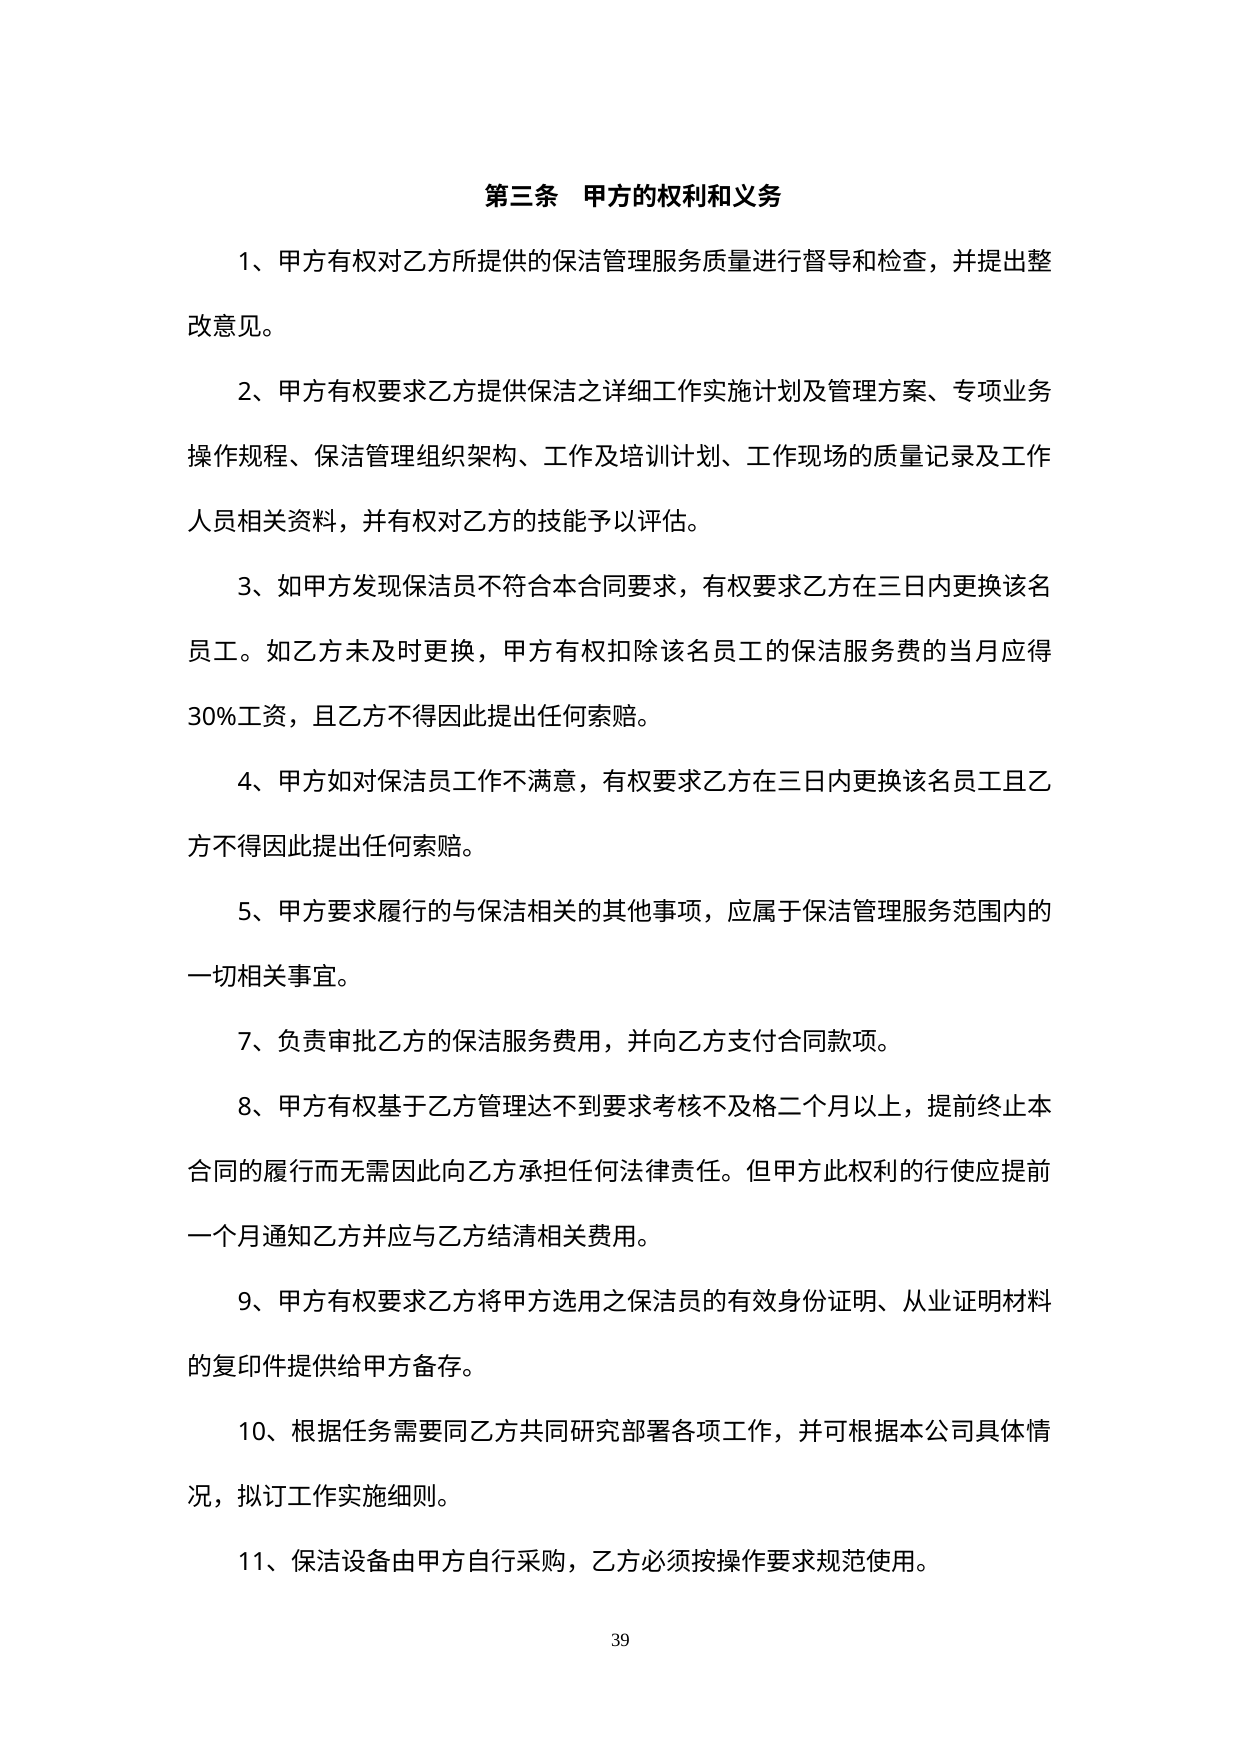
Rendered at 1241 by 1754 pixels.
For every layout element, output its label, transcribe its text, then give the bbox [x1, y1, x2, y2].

text 3、如甲方发现保洁员不符合本合同要求，有权要求乙方在三日内更换该名员工。如乙方未及时更换，甲方有权扣除该名员工的保洁服务费的当月应得30%工资，且乙方不得因此提出任何索赔。 [187, 552, 1053, 747]
text 第三条 甲方的权利和义务 [187, 162, 1053, 227]
text 8、甲方有权基于乙方管理达不到要求考核不及格二个月以上，提前终止本合同的履行而无需因此向乙方承担任何法律责任。但甲方此权利的行使应提前一个月通知乙方并应与乙方结清相关费用。 [187, 1072, 1053, 1267]
text 11、保洁设备由甲方自行采购，乙方必须按操作要求规范使用。 [187, 1527, 1053, 1592]
text 2、甲方有权要求乙方提供保洁之详细工作实施计划及管理方案、专项业务操作规程、保洁管理组织架构、工作及培训计划、工作现场的质量记录及工作人员相关资料，并有权对乙方的技能予以评估。 [187, 357, 1053, 552]
text 7、负责审批乙方的保洁服务费用，并向乙方支付合同款项。 [187, 1007, 1053, 1072]
text 1、甲方有权对乙方所提供的保洁管理服务质量进行督导和检查，并提出整改意见。 [187, 227, 1053, 357]
text 9、甲方有权要求乙方将甲方选用之保洁员的有效身份证明、从业证明材料的复印件提供给甲方备存。 [187, 1267, 1053, 1397]
text 10、根据任务需要同乙方共同研究部署各项工作，并可根据本公司具体情况，拟订工作实施细则。 [187, 1397, 1053, 1527]
text 5、甲方要求履行的与保洁相关的其他事项，应属于保洁管理服务范围内的一切相关事宜。 [187, 877, 1053, 1007]
text 4、甲方如对保洁员工作不满意，有权要求乙方在三日内更换该名员工且乙方不得因此提出任何索赔。 [187, 747, 1053, 877]
